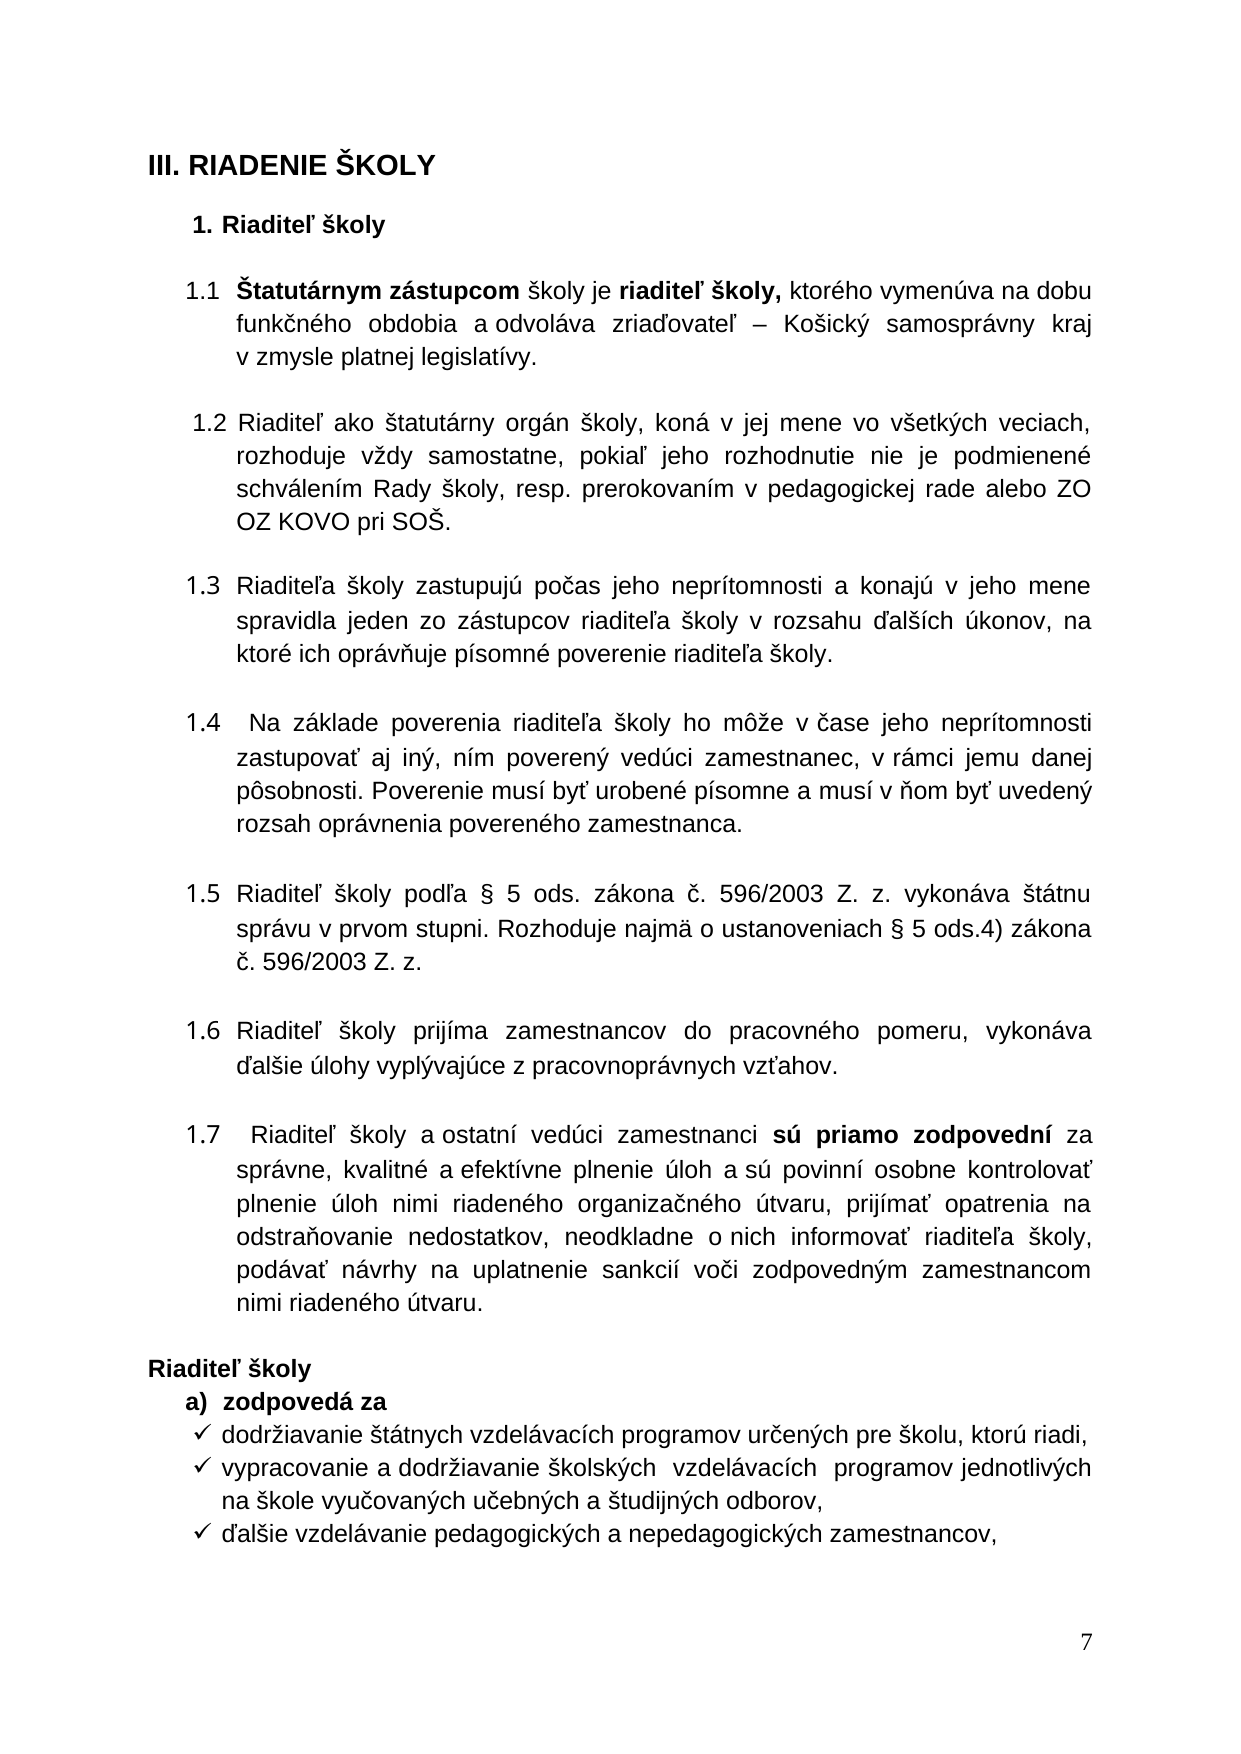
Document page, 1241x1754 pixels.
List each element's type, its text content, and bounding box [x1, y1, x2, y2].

list Riaditeľ školy prijíma zamestnancov do pracovného pomeru, vykonáva ďalšie úlohy vyplývajúce z pracovnoprávnych vzťahov. [185, 1013, 1093, 1080]
list dodržiavanie štátnych vzdelávacích programov určených pre školu, ktorú riadi, [192, 1420, 1093, 1448]
list Riaditeľa školy zastupujú počas jeho neprítomnosti a konajú v jeho mene spravidla jeden zo zástupcov riaditeľa školy v rozsahu ďalších úkonov, na ktoré ich oprávňuje písomné poverenie riaditeľa školy. [185, 568, 1093, 668]
list Štatutárnym zástupcom školy je riaditeľ školy, ktorého vymenúva na dobu funkčného obdobia a odvoláva zriaďovateľ – Košický samosprávny kraj v zmysle platnej legislatívy. [185, 276, 1093, 371]
text III. RIADENIE ŠKOLY [148, 148, 1093, 181]
text 1.2 Riaditeľ ako štatutárny orgán školy, koná v jej mene vo všetkých veciach, rozhoduje vždy samostatne, pokiaľ jeho rozhodnutie nie je podmienené schválením Rady školy, resp. prerokovaním v pedagogickej rade alebo ZO OZ KOVO pri SOŠ. [192, 408, 1093, 536]
list Na základe poverenia riaditeľa školy ho môže v čase jeho neprítomnosti zastupovať aj iný, ním poverený vedúci zamestnanec, v rámci jemu danej pôsobnosti. Poverenie musí byť urobené písomne a musí v ňom byť uvedený rozsah oprávnenia povereného zamestnanca. [185, 705, 1093, 838]
list zodpovedá za [185, 1387, 1093, 1415]
text Riaditeľ školy [148, 1354, 1093, 1382]
list ďalšie vzdelávanie pedagogických a nepedagogických zamestnancov, [192, 1519, 1093, 1548]
list Riaditeľ školy [192, 210, 1093, 239]
list vypracovanie a dodržiavanie školských vzdelávacích programov jednotlivých na škole vyučovaných učebných a študijných odborov, [192, 1453, 1093, 1515]
list Riaditeľ školy a ostatní vedúci zamestnanci sú priamo zodpovední za správne, kvalitné a efektívne plnenie úloh a sú povinní osobne kontrolovať plnenie úloh nimi riadeného organizačného útvaru, prijímať opatrenia na odstraňovanie nedostatkov, neodkladne o nich informovať riaditeľa školy, podávať návrhy na uplatnenie sankcií voči zodpovedným zamestnancom nimi riadeného útvaru. [185, 1117, 1093, 1316]
list Riaditeľ školy podľa § 5 ods. zákona č. 596/2003 Z. z. vykonáva štátnu správu v prvom stupni. Rozhoduje najmä o ustanoveniach § 5 ods.4) zákona č. 596/2003 Z. z. [185, 875, 1093, 976]
